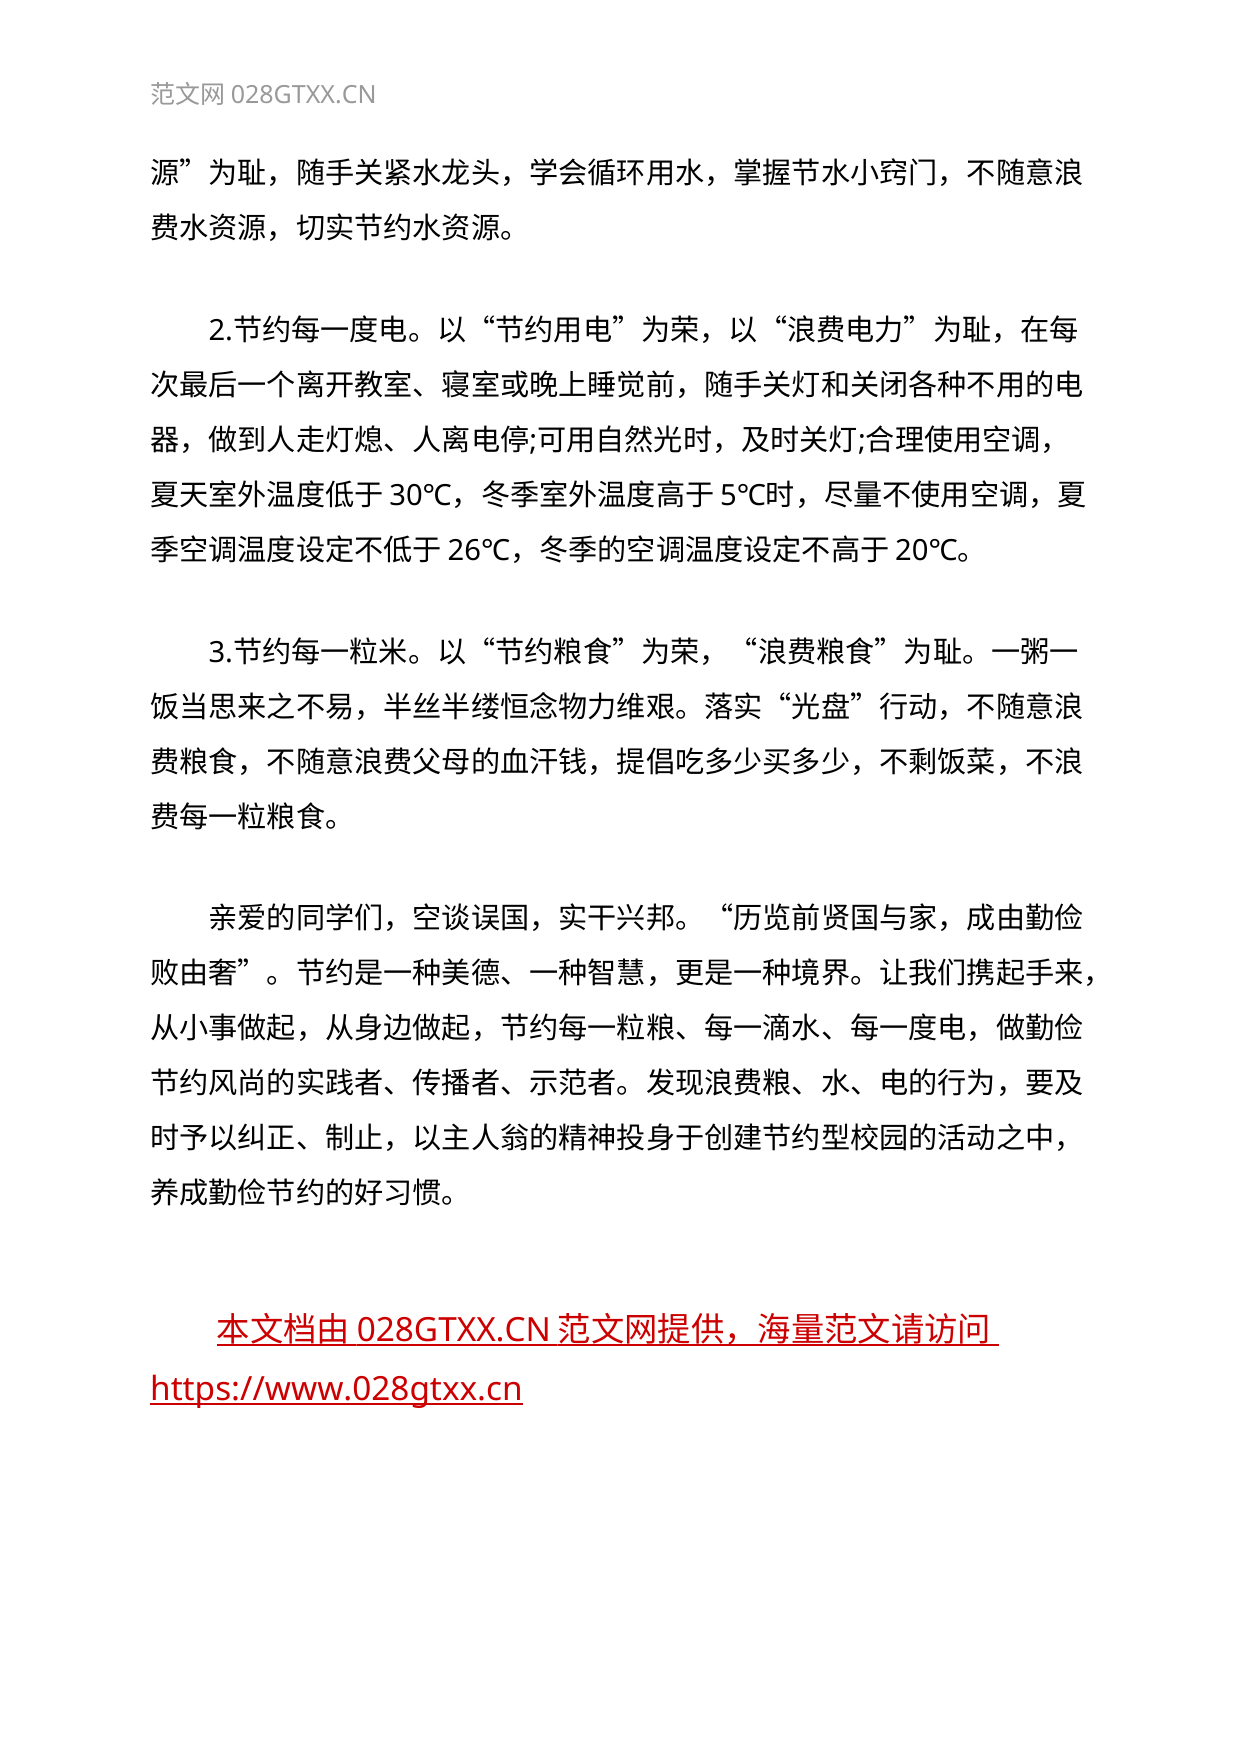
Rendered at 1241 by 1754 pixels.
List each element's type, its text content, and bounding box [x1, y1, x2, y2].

text 亲爱的同学们，空谈误国，实干兴邦。“历览前贤国与家，成由勤俭败由奢”。节约是一种美德、一种智慧，更是一种境界。让我们携起手来，从小事做起，从身边做起，节约每一粒粮、每一滴水、每一度电，做勤俭节约风尚的实践者、传播者、示范者。发现浪费粮、水、电的行为，要及时予以纠正、制止，以主人翁的精神投身于创建节约型校园的活动之中，养成勤俭节约的好习惯。 [150, 895, 1090, 1212]
text 2.节约每一度电。以“节约用电”为荣，以“浪费电力”为耻，在每次最后一个离开教室、寝室或晚上睡觉前，随手关灯和关闭各种不用的电器，做到人走灯熄、人离电停;可用自然光时，及时关灯;合理使用空调，夏天室外温度低于30℃，冬季室外温度高于5℃时，尽量不使用空调，夏季空调温度设定不低于26℃，冬季的空调温度设定不高于20℃。 [150, 307, 1090, 569]
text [150, 150, 1090, 247]
text 本文档由028GTXX.CN范文网提供，海量范文请访问 https://www.028gtxx.cn [150, 1303, 1090, 1410]
text 3.节约每一粒米。以“节约粮食”为荣，“浪费粮食”为耻。一粥一饭当思来之不易，半丝半缕恒念物力维艰。落实“光盘”行动，不随意浪费粮食，不随意浪费父母的血汗钱，提倡吃多少买多少，不剩饭菜，不浪费每一粒粮食。 [150, 628, 1090, 836]
